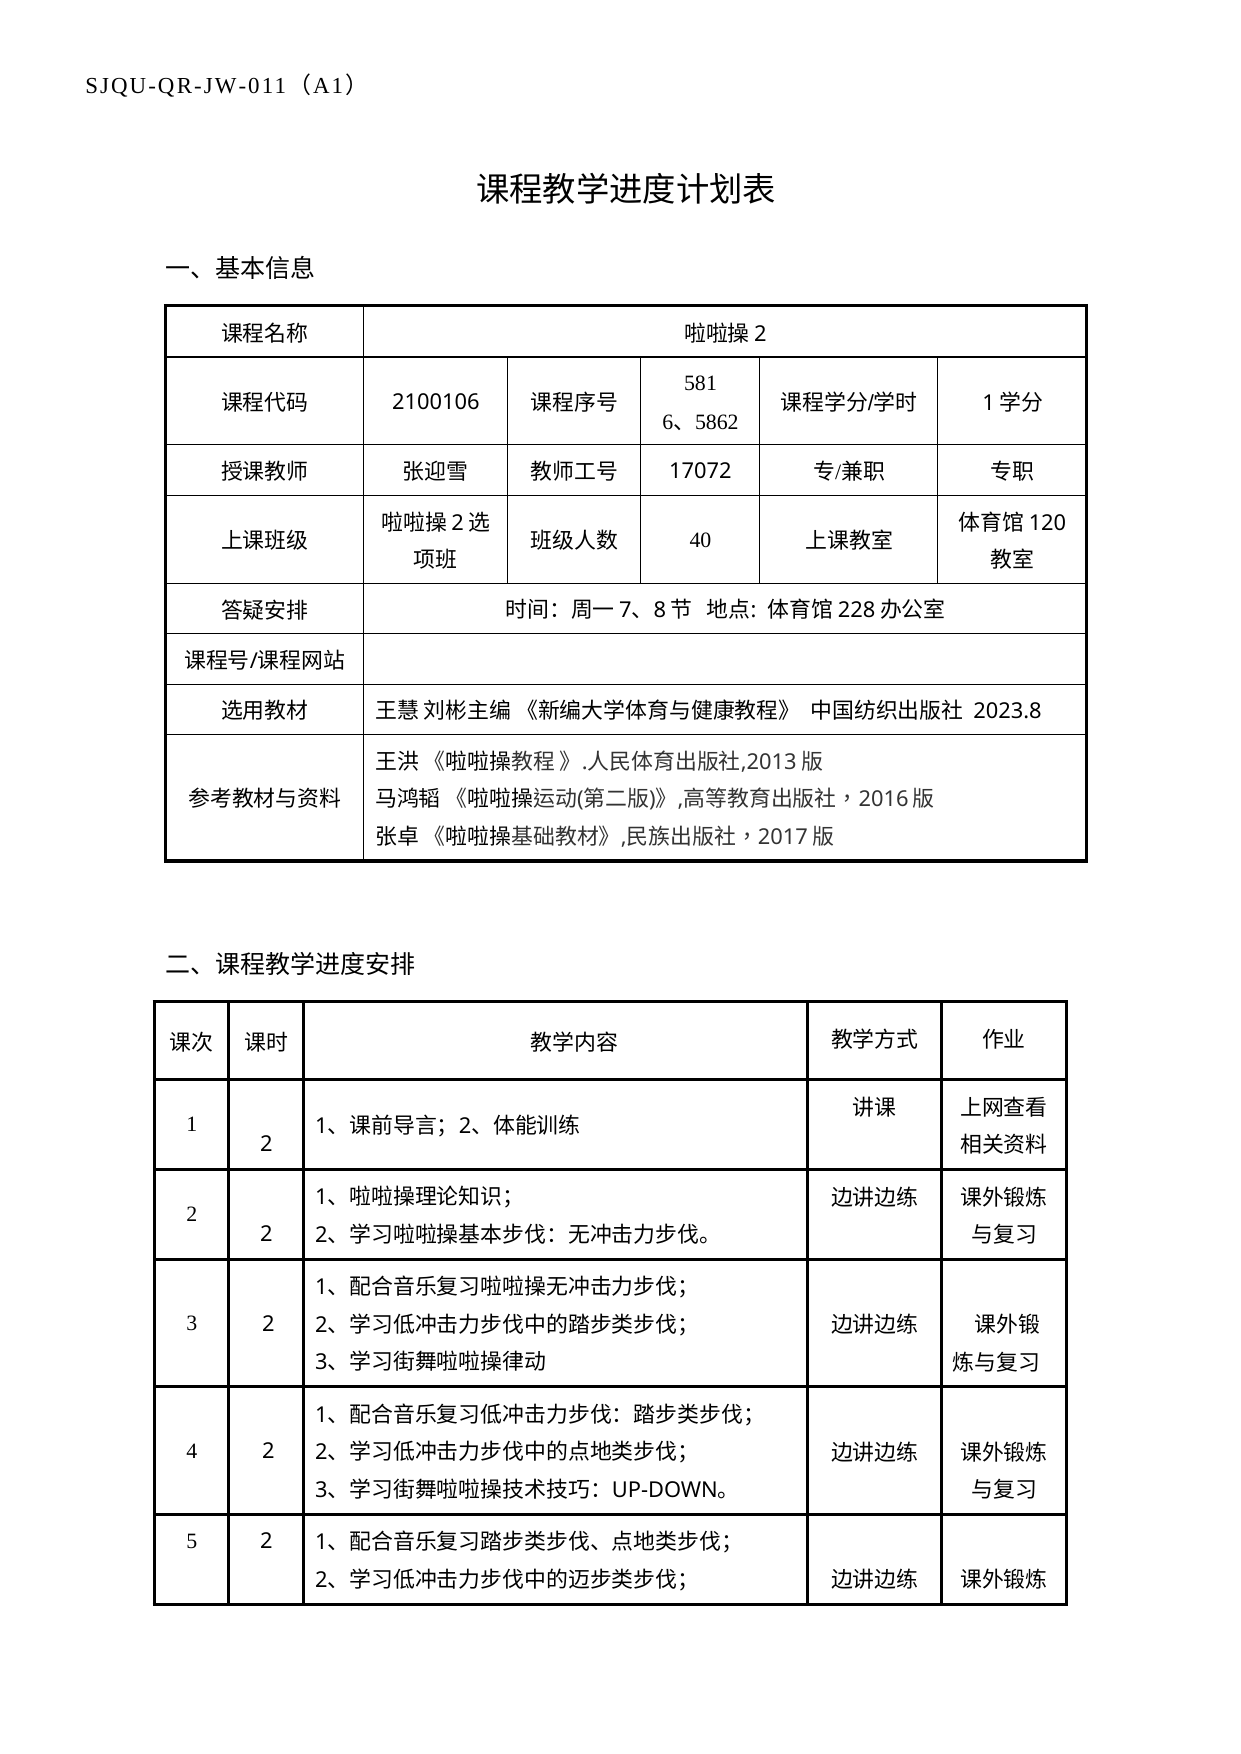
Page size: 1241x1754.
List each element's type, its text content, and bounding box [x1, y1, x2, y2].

table_cell 专职 [938, 445, 1085, 495]
table_cell 上课班级 [167, 496, 363, 583]
table_header 课程名称 [167, 307, 363, 356]
table_cell 授课教师 [167, 445, 363, 495]
table_cell 教师工号 [508, 445, 640, 495]
table_cell 2 [230, 1516, 302, 1602]
table_cell 配合音乐复习啦啦操无冲击力步伐； 2、学习低冲击力步伐中的踏步类步伐； 3、学习街舞啦啦操律动 [305, 1261, 806, 1385]
table_cell 2 [156, 1171, 227, 1257]
table_cell [364, 634, 1085, 683]
table_cell 2 [230, 1171, 302, 1257]
table_header 教学内容 [305, 1003, 806, 1077]
table_cell 3 [156, 1261, 227, 1385]
table_cell 啦啦操理论知识； 学习啦啦操基本步伐：无冲击力步伐。 [305, 1171, 806, 1257]
text 二、课程教学进度安排 [165, 945, 1087, 981]
table_header 啦啦操2 [364, 307, 1085, 356]
table_cell 答疑安排 [167, 584, 363, 633]
table_cell 2 [230, 1388, 302, 1512]
table_cell 课外锻炼与复习 [943, 1516, 1065, 1602]
table_cell 边讲边练 [809, 1516, 940, 1602]
table_cell 班级人数 [508, 496, 640, 583]
table_cell 张迎雪 [364, 445, 507, 495]
table_cell 边讲边练 [809, 1388, 940, 1512]
table_cell 课程学分/学时 [760, 358, 937, 444]
table_header 课时 [230, 1003, 302, 1077]
table_cell 边讲边练 [809, 1171, 940, 1257]
table_cell 上课教室 [760, 496, 937, 583]
table_cell 课程代码 [167, 358, 363, 444]
table_cell 课程序号 [508, 358, 640, 444]
text 一、基本信息 [165, 249, 1087, 285]
table_cell 选用教材 [167, 685, 363, 734]
table_cell 边讲边练 [809, 1261, 940, 1385]
table_cell 啦啦操2选项班 [364, 496, 507, 583]
table_header 作业 [943, 1003, 1065, 1077]
table_cell 讲课 [809, 1081, 940, 1167]
table_cell 体育馆120教室 [938, 496, 1085, 583]
table_cell 2 [230, 1261, 302, 1385]
table_cell 课程号/课程网站 [167, 634, 363, 683]
table_cell 课前导言；2、体能训练 [305, 1081, 806, 1167]
table_cell 17072 [641, 445, 759, 495]
table_header 课次 [156, 1003, 227, 1077]
table_cell 4 [156, 1388, 227, 1512]
table_cell 1学分 [938, 358, 1085, 444]
table_cell 1、配合音乐复习低冲击力步伐：踏步类步伐； 2、学习低冲击力步伐中的点地类步伐； 3、学习街舞啦啦操技术技巧：UP-DOWN。 [305, 1388, 806, 1512]
table_cell 时间：周一7、8节 地点: 体育馆228办公室 [364, 584, 1085, 633]
table_cell 1 [156, 1081, 227, 1167]
table_cell 课外锻炼与复习 [943, 1171, 1065, 1257]
table_cell 40 [641, 496, 759, 583]
table_cell 课外锻炼与复习 [943, 1261, 1065, 1385]
table_cell 2 [230, 1081, 302, 1167]
table_cell 2100106 [364, 358, 507, 444]
text 课程教学进度计划表 [165, 163, 1087, 211]
table_cell 参考教材与资料 [167, 735, 363, 859]
table_cell 王洪 《啦啦操教程 》.人民体育出版社,2013版 马鸿韬 《啦啦操运动(第二版)》,高等教育出版社，2016版 张卓 《啦啦操基础教材》,民族出版社，2017版 [364, 735, 1085, 859]
table_cell 5 [156, 1516, 227, 1602]
table_cell 专/兼职 [760, 445, 937, 495]
table_cell 王慧 刘彬主编 《新编大学体育与健康教程》 中国纺织出版社 2023.8 [364, 685, 1085, 734]
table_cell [305, 1516, 806, 1602]
table_cell 课外锻炼与复习 [943, 1388, 1065, 1512]
table_cell 上网查看相关资料 [943, 1081, 1065, 1167]
table_cell 5816、5862 [641, 358, 759, 444]
table_header 教学方式 [809, 1003, 940, 1077]
